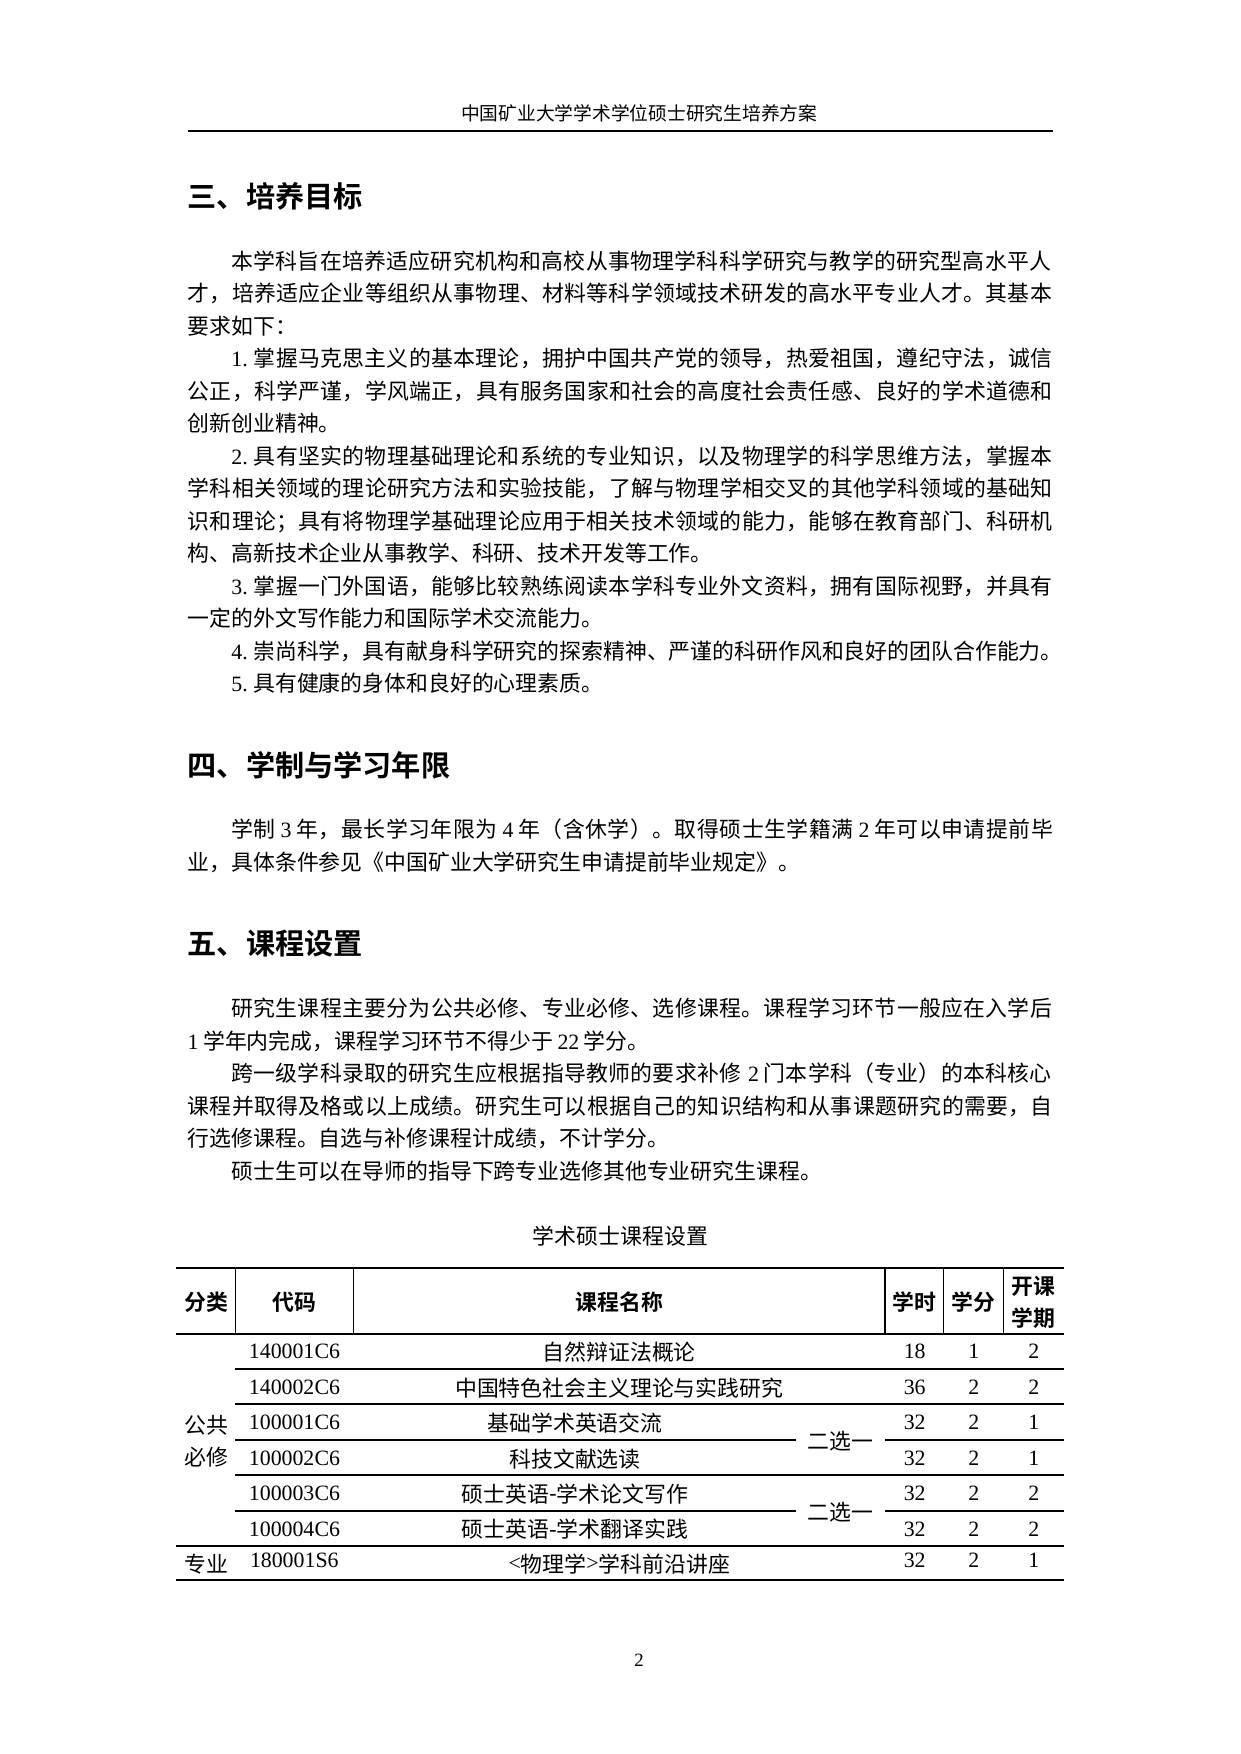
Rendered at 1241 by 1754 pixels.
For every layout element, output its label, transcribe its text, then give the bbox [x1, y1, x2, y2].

table_cell 1 [1003, 1441, 1064, 1474]
table_cell 2 [944, 1405, 1003, 1439]
table_cell 2 [944, 1547, 1003, 1579]
table_cell 基础学术英语交流 [353, 1405, 796, 1439]
table_cell 科技文献选读 [353, 1441, 796, 1474]
table_cell 2 [1003, 1476, 1064, 1509]
table_cell 18 [885, 1335, 944, 1368]
table_cell 硕士英语-学术翻译实践 [353, 1512, 796, 1545]
table_header 学分 [944, 1269, 1003, 1332]
text 3. 掌握一门外国语，能够比较熟练阅读本学科专业外文资料，拥有国际视野，并具有一定的外文写作能力和国际学术交流能力。 [187, 568, 1053, 633]
text 四、学制与学习年限 [187, 731, 1053, 796]
table_cell 2 [1003, 1370, 1064, 1403]
text 2. 具有坚实的物理基础理论和系统的专业知识，以及物理学的科学思维方法，掌握本学科相关领域的理论研究方法和实验技能，了解与物理学相交叉的其他学科领域的基础知识和理论；具有将物理学基础理论应用于相关技术领域的能力，能够在教育部门、科研机构、高新技术企业从事教学、科研、技术开发等工作。 [187, 438, 1053, 568]
table_cell 2 [944, 1370, 1003, 1403]
table_cell 100003C6 [235, 1476, 353, 1509]
text 跨一级学科录取的研究生应根据指导教师的要求补修2门本学科（专业）的本科核心课程并取得及格或以上成绩。研究生可以根据自己的知识结构和从事课题研究的需要，自行选修课程。自选与补修课程计成绩，不计学分。 [187, 1056, 1053, 1153]
table_header 课程名称 [354, 1269, 884, 1332]
table_cell 2 [944, 1512, 1003, 1545]
table_cell 32 [885, 1547, 944, 1579]
table_cell 1 [944, 1335, 1003, 1368]
text 4. 崇尚科学，具有献身科学研究的探索精神、严谨的科研作风和良好的团队合作能力。 [187, 633, 1053, 666]
table_cell 2 [1003, 1335, 1064, 1368]
table_header 学时 [886, 1269, 943, 1332]
table_cell 二选一 [796, 1405, 885, 1474]
table_cell 2 [944, 1476, 1003, 1509]
table_cell 32 [885, 1476, 944, 1509]
text 1. 掌握马克思主义的基本理论，拥护中国共产党的领导，热爱祖国，遵纪守法，诚信公正，科学严谨，学风端正，具有服务国家和社会的高度社会责任感、良好的学术道德和创新创业精神。 [187, 341, 1053, 438]
table_cell 32 [885, 1441, 944, 1474]
table_cell 140002C6 [235, 1370, 353, 1403]
table_cell 中国特色社会主义理论与实践研究 [353, 1370, 885, 1403]
table_cell 2 [1003, 1512, 1064, 1545]
table_cell 100002C6 [235, 1441, 353, 1474]
table_header 分类 [176, 1269, 235, 1332]
table_cell 100004C6 [235, 1512, 353, 1545]
table_cell 2 [944, 1441, 1003, 1474]
text 硕士生可以在导师的指导下跨专业选修其他专业研究生课程。 [187, 1153, 1053, 1186]
table_cell 二选一 [796, 1476, 885, 1545]
table_header 开课 学期 [1004, 1269, 1064, 1332]
table_cell 32 [885, 1512, 944, 1545]
table_cell 1 [1003, 1405, 1064, 1439]
table_cell 专业必修 [176, 1547, 235, 1579]
text 学术硕士课程设置 [187, 1218, 1053, 1251]
text 三、培养目标 [187, 162, 1053, 227]
table_cell 180001S6 [235, 1547, 353, 1579]
table_cell 32 [885, 1405, 944, 1439]
table_header 代码 [236, 1269, 353, 1332]
table_cell 140001C6 [235, 1335, 353, 1368]
table_cell 36 [885, 1370, 944, 1403]
text 5. 具有健康的身体和良好的心理素质。 [187, 666, 1053, 698]
table_cell 100001C6 [235, 1405, 353, 1439]
text 五、课程设置 [187, 909, 1053, 974]
table_cell 自然辩证法概论 [353, 1335, 885, 1368]
table_cell 硕士英语-学术论文写作 [353, 1476, 796, 1509]
text 本学科旨在培养适应研究机构和高校从事物理学科科学研究与教学的研究型高水平人才，培养适应企业等组织从事物理、材料等科学领域技术研发的高水平专业人才。其基本要求如下： [187, 243, 1053, 341]
text 学制3年，最长学习年限为4年（含休学）。取得硕士生学籍满2年可以申请提前毕业，具体条件参见《中国矿业大学研究生申请提前毕业规定》。 [187, 812, 1053, 877]
table_cell 公共必修 [176, 1335, 235, 1545]
text 研究生课程主要分为公共必修、专业必修、选修课程。课程学习环节一般应在入学后1学年内完成，课程学习环节不得少于22学分。 [187, 991, 1053, 1056]
table_cell <物理学>学科前沿讲座 [353, 1547, 885, 1579]
table_cell 1 [1003, 1547, 1064, 1579]
